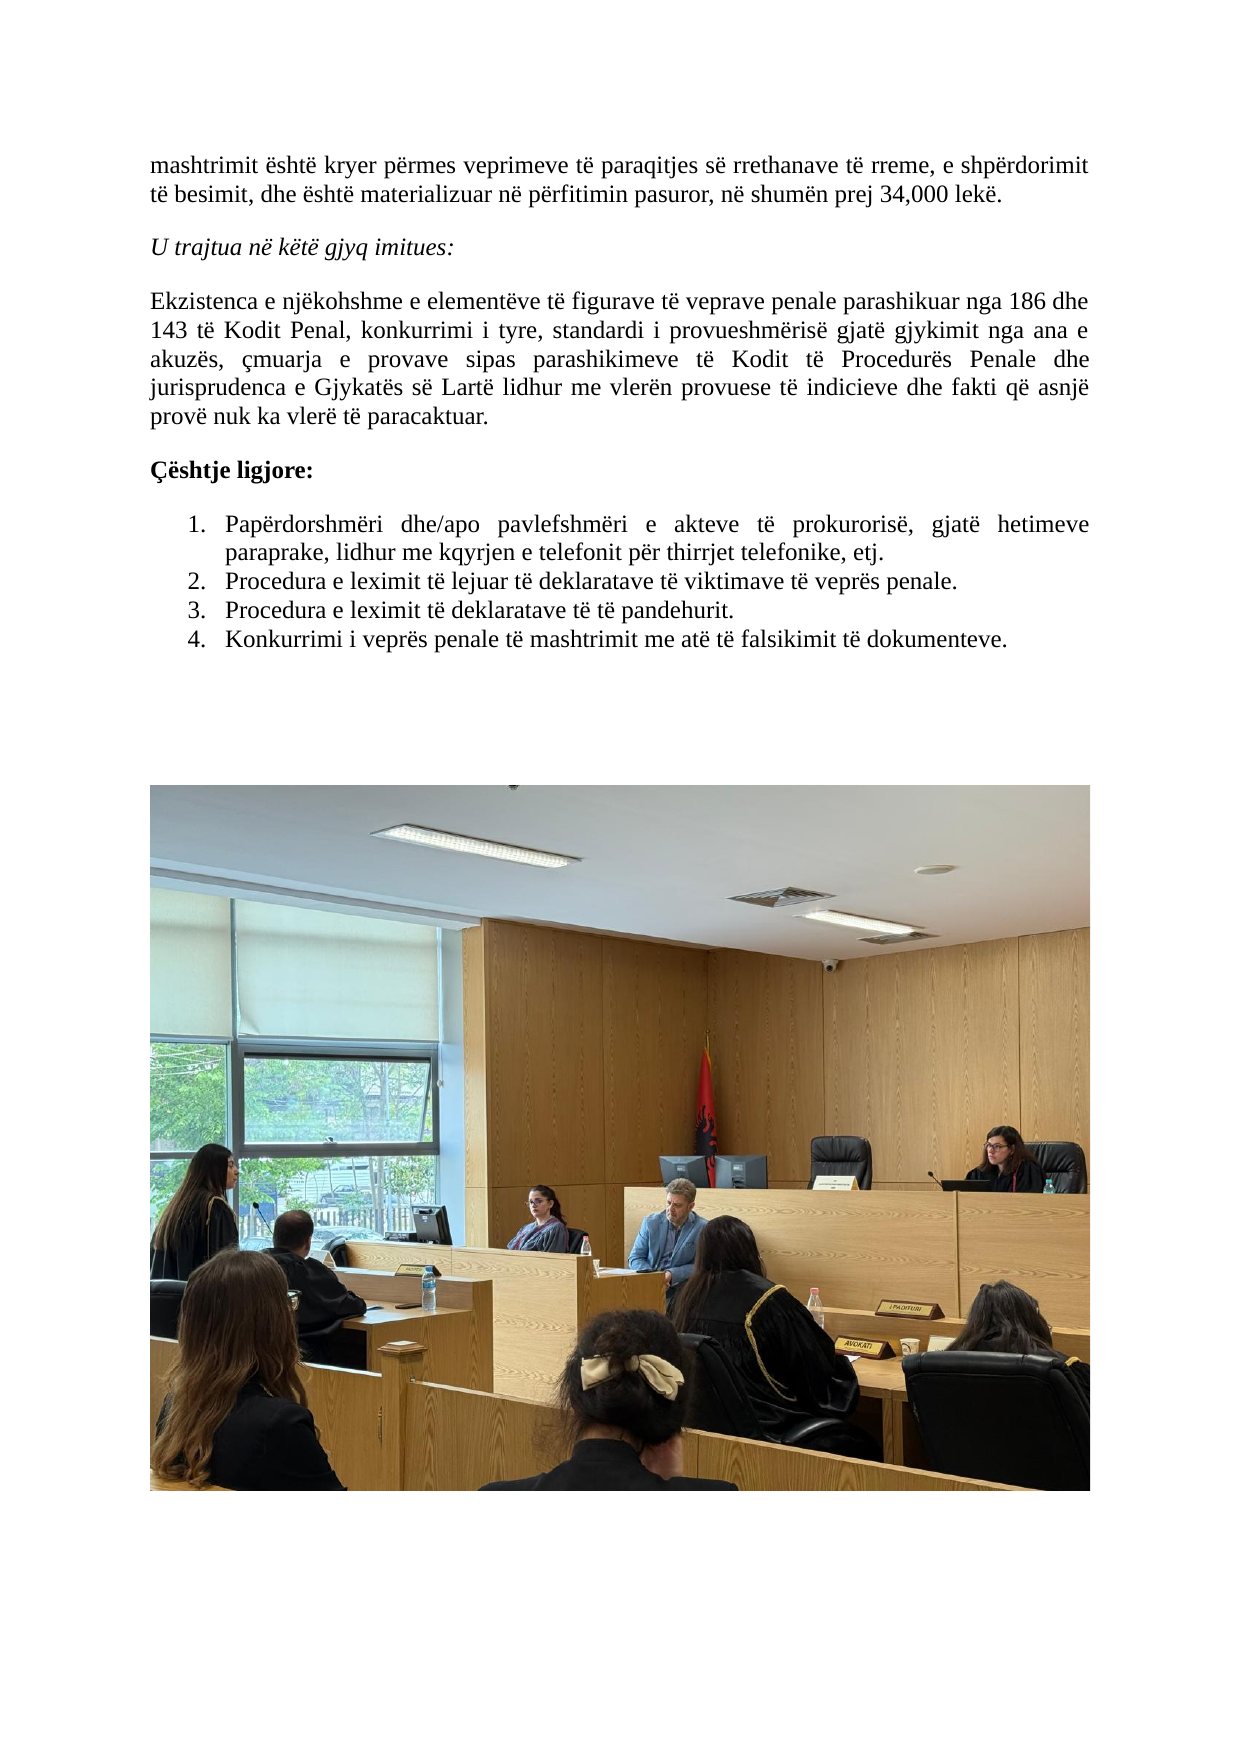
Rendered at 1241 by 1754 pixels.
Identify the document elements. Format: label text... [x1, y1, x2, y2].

list Procedura e leximit të deklaratave të të pandehurit. [187, 595, 1090, 624]
picture [150, 785, 1091, 1491]
text U trajtua në këtë gjyq imitues: [150, 232, 1090, 261]
text Çështje ligjore: [150, 455, 1090, 484]
text Ekzistenca e njëkohshme e elementëve të figurave të veprave penale parashikuar nga 186 dhe 143 të Kodit Penal, konkurrimi i tyre, standardi i provueshmërisë gjatë gjykimit nga ana e akuzës, çmuarja e provave sipas parashikimeve të Kodit të Procedurës Penale dhe jurisprudenca e Gjykatës së Lartë lidhur me vlerën provuese të indicieve dhe fakti që asnjë provë nuk ka vlerë të paracaktuar. [150, 286, 1090, 430]
list Konkurrimi i veprës penale të mashtrimit me atë të falsikimit të dokumenteve. [187, 624, 1090, 652]
list Procedura e leximit të lejuar të deklaratave të viktimave të veprës penale. [187, 566, 1090, 595]
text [150, 150, 1090, 207]
list Papërdorshmëri dhe/apo pavlefshmëri e akteve të prokurorisë, gjatë hetimeve paraprake, lidhur me kqyrjen e telefonit për thirrjet telefonike, etj. [187, 509, 1090, 566]
